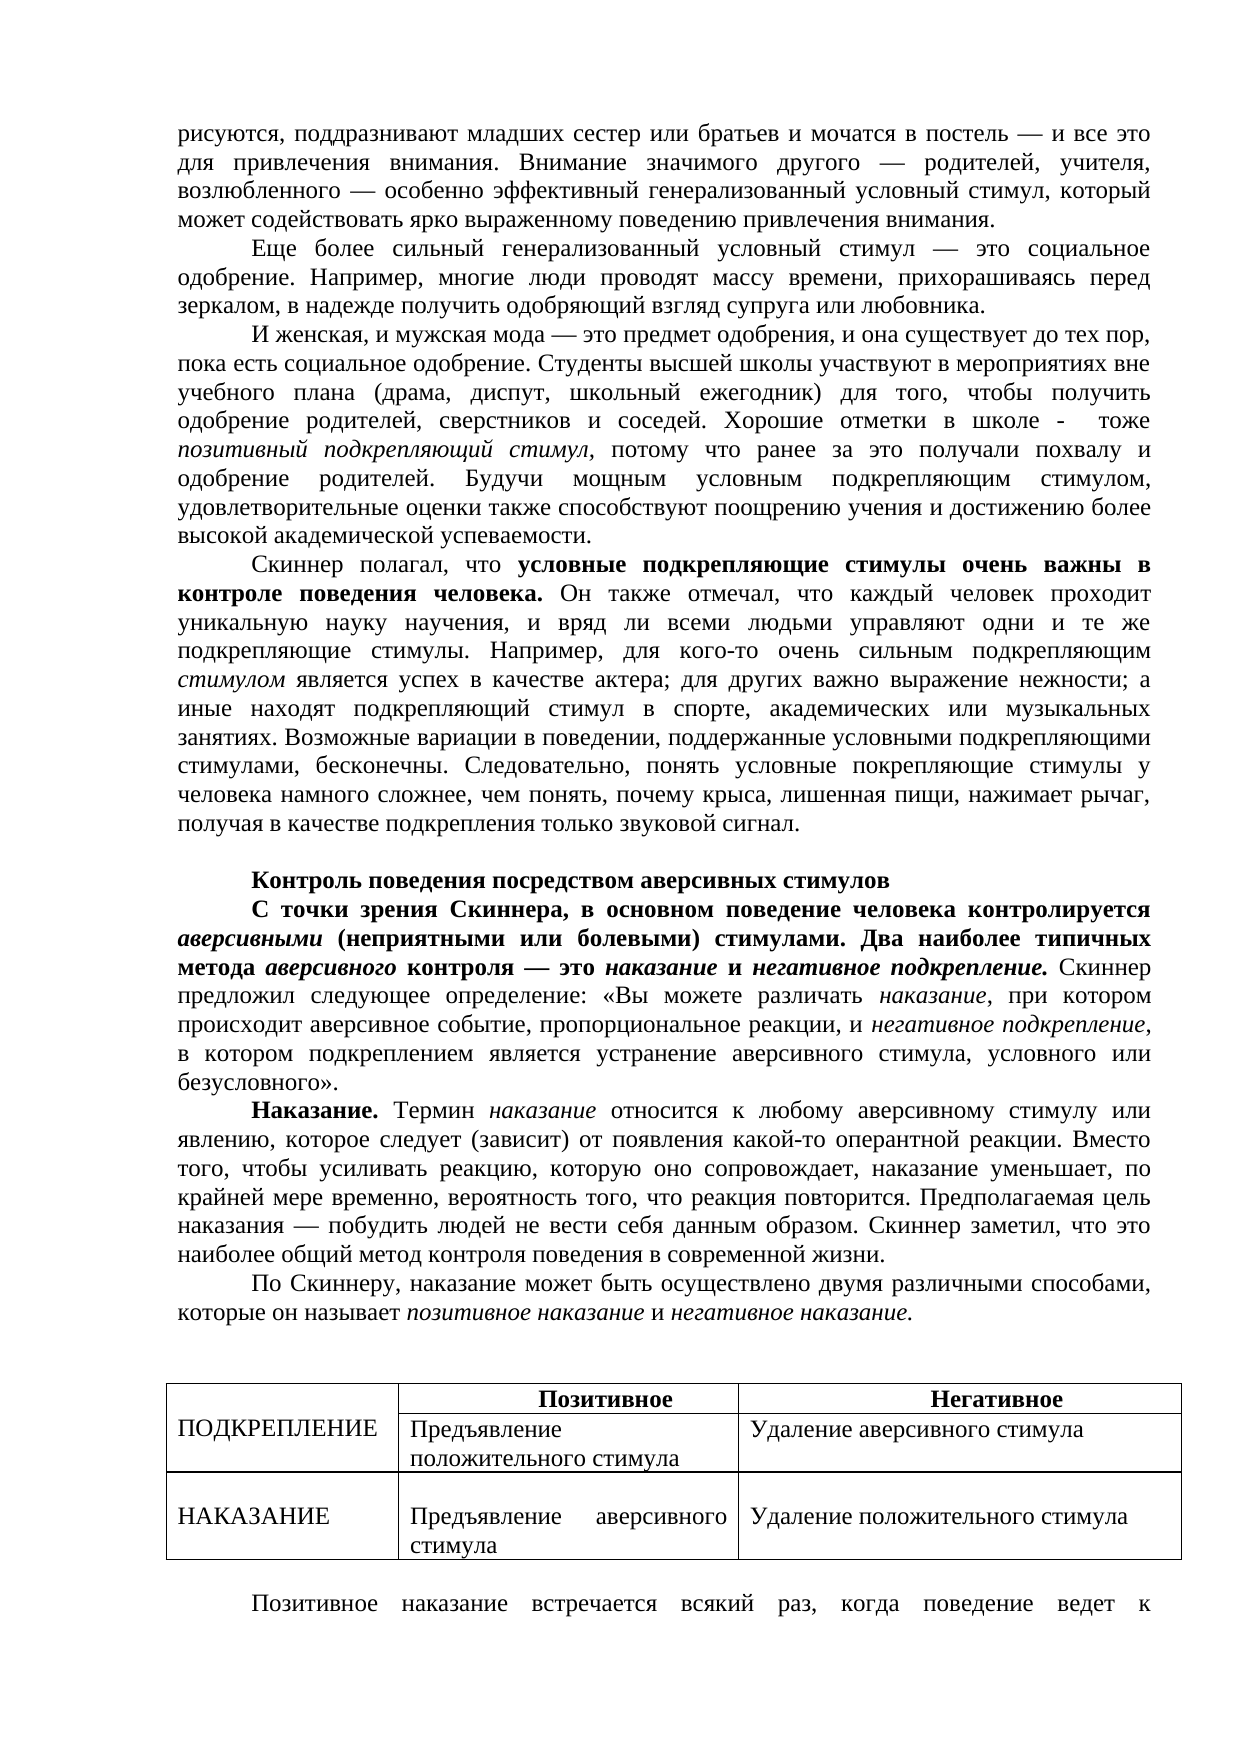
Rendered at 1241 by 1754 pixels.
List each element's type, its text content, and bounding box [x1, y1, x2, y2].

text Скиннер полагал, что условные подкрепляющие стимулы очень важны в контроле поведения человека. Он также отмечал, что каждый человек проходит уникальную науку научения, и вряд ли всеми людьми управляют одни и те же подкрепляющие стимулы. Например, для кого-то очень сильным подкрепляющим стимулом является успех в качестве актера; для других важно выражение нежности; а иные находят подкрепляющий стимул в спорте, академических или музыкальных занятиях. Возможные вариации в поведении, поддержанные условными подкрепляющими стимулами, бесконечны. Следовательно, понять условные покрепляющие стимулы у человека намного сложнее, чем понять, почему крыса, лишенная пищи, нажимает рычаг, получая в качестве подкрепления только звуковой сигнал. [177, 549, 1152, 837]
table_header Негативное [739, 1384, 1181, 1413]
table_cell Удаление положительного стимула [739, 1473, 1181, 1559]
table_cell НАКАЗАНИЕ [167, 1473, 398, 1559]
table_header Позитивное [399, 1384, 738, 1413]
table_cell Предъявление положительного стимула [399, 1414, 738, 1471]
text По Скиннеру, наказание может быть осуществлено двумя различными способами, которые он называет позитивное наказание и негативное наказание. [177, 1268, 1152, 1326]
table_cell Удаление аверсивного стимула [739, 1414, 1181, 1471]
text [177, 118, 1152, 233]
table_header ПОДКРЕПЛЕНИЕ [167, 1384, 398, 1471]
text Контроль поведения посредством аверсивных стимулов [177, 866, 1152, 894]
text И женская, и мужская мода — это предмет одобрения, и она существует до тех пор, пока есть социальное одобрение. Студенты высшей школы участвуют в мероприятиях вне учебного плана (драма, диспут, школьный ежегодник) для того, чтобы получить одобрение родителей, сверстников и соседей. Хорошие отметки в школе - тоже позитивный подкрепляющий стимул, потому что ранее за это получали похвалу и одобрение родителей. Будучи мощным условным подкрепляющим стимулом, удовлетворительные оценки также способствуют поощрению учения и достижению более высокой академической успеваемости. [177, 319, 1152, 549]
text С точки зрения Скиннера, в основном поведение человека контролируется аверсивными (неприятными или болевыми) стимулами. Два наиболее типичных метода аверсивного контроля — это наказание и негативное подкрепление. Скиннер предложил следующее определение: «Вы можете различать наказание, при котором происходит аверсивное событие, пропорциональное реакции, и негативное подкрепление, в котором подкреплением является устранение аверсивного стимула, условного или безусловного». [177, 894, 1152, 1096]
table_cell Предъявление аверсивного стимула [399, 1473, 738, 1559]
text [177, 1588, 1152, 1617]
text Еще более сильный генерализованный условный стимул — это социальное одобрение. Например, многие люди проводят массу времени, прихорашиваясь перед зеркалом, в надежде получить одобряющий взгляд супруга или любовника. [177, 233, 1152, 319]
text Наказание. Термин наказание относится к любому аверсивному стимулу или явлению, которое следует (зависит) от появления какой-то оперантной реакции. Вместо того, чтобы усиливать реакцию, которую оно сопровождает, наказание уменьшает, по крайней мере временно, вероятность того, что реакция повторится. Предполагаемая цель наказания — побудить людей не вести себя данным образом. Скиннер заметил, что это наиболее общий метод контроля поведения в современной жизни. [177, 1096, 1152, 1268]
